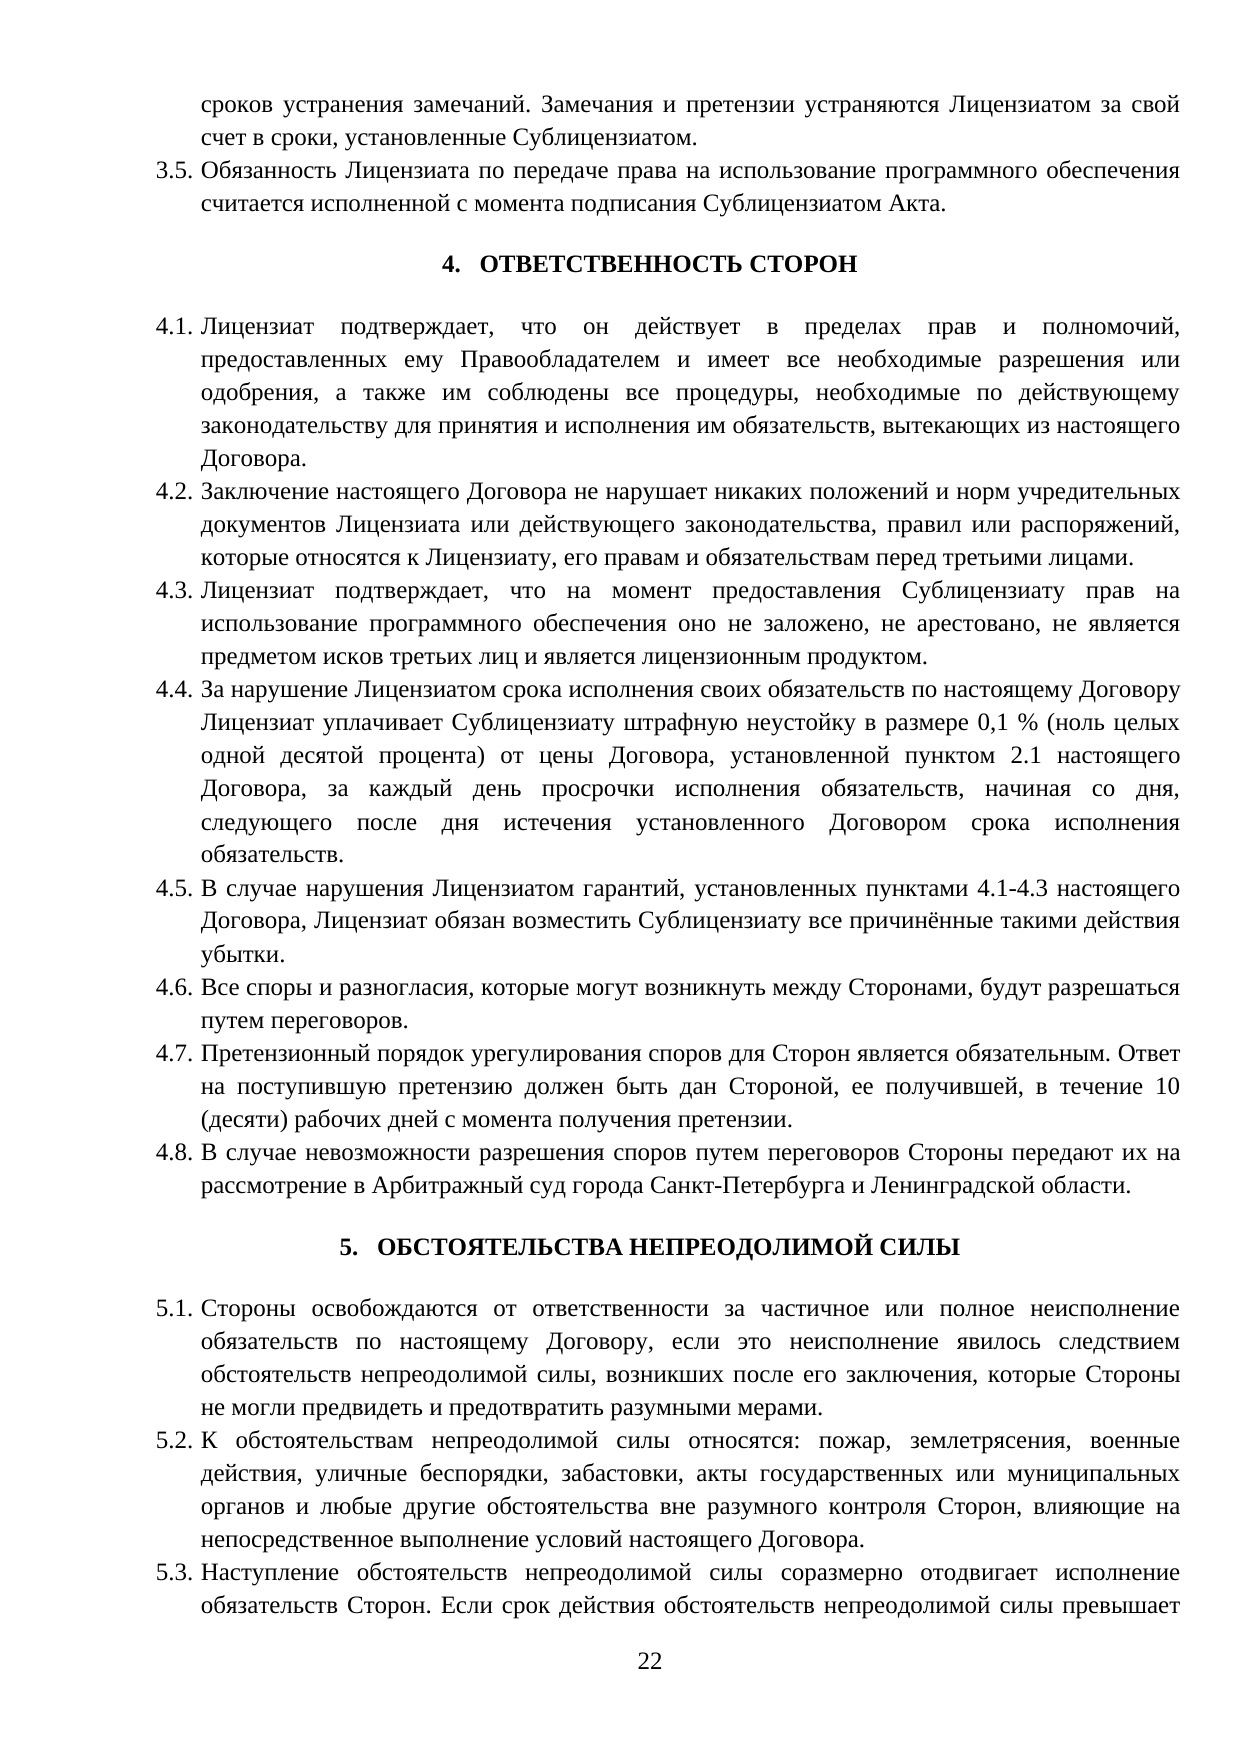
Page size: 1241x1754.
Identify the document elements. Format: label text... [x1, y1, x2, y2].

list Лицензиат подтверждает, что на момент предоставления Сублицензиату прав на использование программного обеспечения оно не заложено, не арестовано, не является предметом исков третьих лиц и является лицензионным продуктом. [156, 575, 1181, 670]
list Заключение настоящего Договора не нарушает никаких положений и норм учредительных документов Лицензиата или действующего законодательства, правил или распоряжений, которые относятся к Лицензиату, его правам и обязательствам перед третьими лицами. [156, 476, 1181, 571]
list За нарушение Лицензиатом срока исполнения своих обязательств по настоящему Договору Лицензиат уплачивает Сублицензиату штрафную неустойку в размере 0,1 % (ноль целых одной десятой процента) от цены Договора, установленной пунктом 2.1 настоящего Договора, за каждый день просрочки исполнения обязательств, начиная со дня, следующего после дня истечения установленного Договором срока исполнения обязательств. [156, 674, 1181, 868]
list Обязанность Лицензиата по передаче права на использование программного обеспечения считается исполненной с момента подписания Сублицензиатом Акта. [156, 155, 1181, 216]
list Все споры и разногласия, которые могут возникнуть между Сторонами, будут разрешаться путем переговоров. [156, 972, 1181, 1033]
list К обстоятельствам непреодолимой силы относятся: пожар, землетрясения, военные действия, уличные беспорядки, забастовки, акты государственных или муниципальных органов и любые другие обстоятельства вне разумного контроля Сторон, влияющие на непосредственное выполнение условий настоящего Договора. [156, 1425, 1181, 1553]
list ОБСТОЯТЕЛЬСТВА НЕПРЕОДОЛИМОЙ СИЛЫ [118, 1232, 1181, 1260]
list Претензионный порядок урегулирования споров для Сторон является обязательным. Ответ на поступившую претензию должен быть дан Стороной, ее получившей, в течение 10 (десяти) рабочих дней с момента получения претензии. [156, 1038, 1181, 1132]
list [156, 1557, 1181, 1619]
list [156, 89, 1181, 150]
list Стороны освобождаются от ответственности за частичное или полное неисполнение обязательств по настоящему Договору, если это неисполнение явилось следствием обстоятельств непреодолимой силы, возникших после его заключения, которые Стороны не могли предвидеть и предотвратить разумными мерами. [156, 1293, 1181, 1421]
list Лицензиат подтверждает, что он действует в пределах прав и полномочий, предоставленных ему Правообладателем и имеет все необходимые разрешения или одобрения, а также им соблюдены все процедуры, необходимые по действующему законодательству для принятия и исполнения им обязательств, вытекающих из настоящего Договора. [156, 311, 1181, 472]
list В случае невозможности разрешения споров путем переговоров Стороны передают их на рассмотрение в Арбитражный суд города Санкт-Петербурга и Ленинградской области. [156, 1137, 1181, 1198]
list ОТВЕТСТВЕННОСТЬ СТОРОН [118, 249, 1181, 278]
list В случае нарушения Лицензиатом гарантий, установленных пунктами 4.1-4.3 настоящего Договора, Лицензиат обязан возместить Сублицензиату все причинённые такими действия убытки. [156, 873, 1181, 967]
